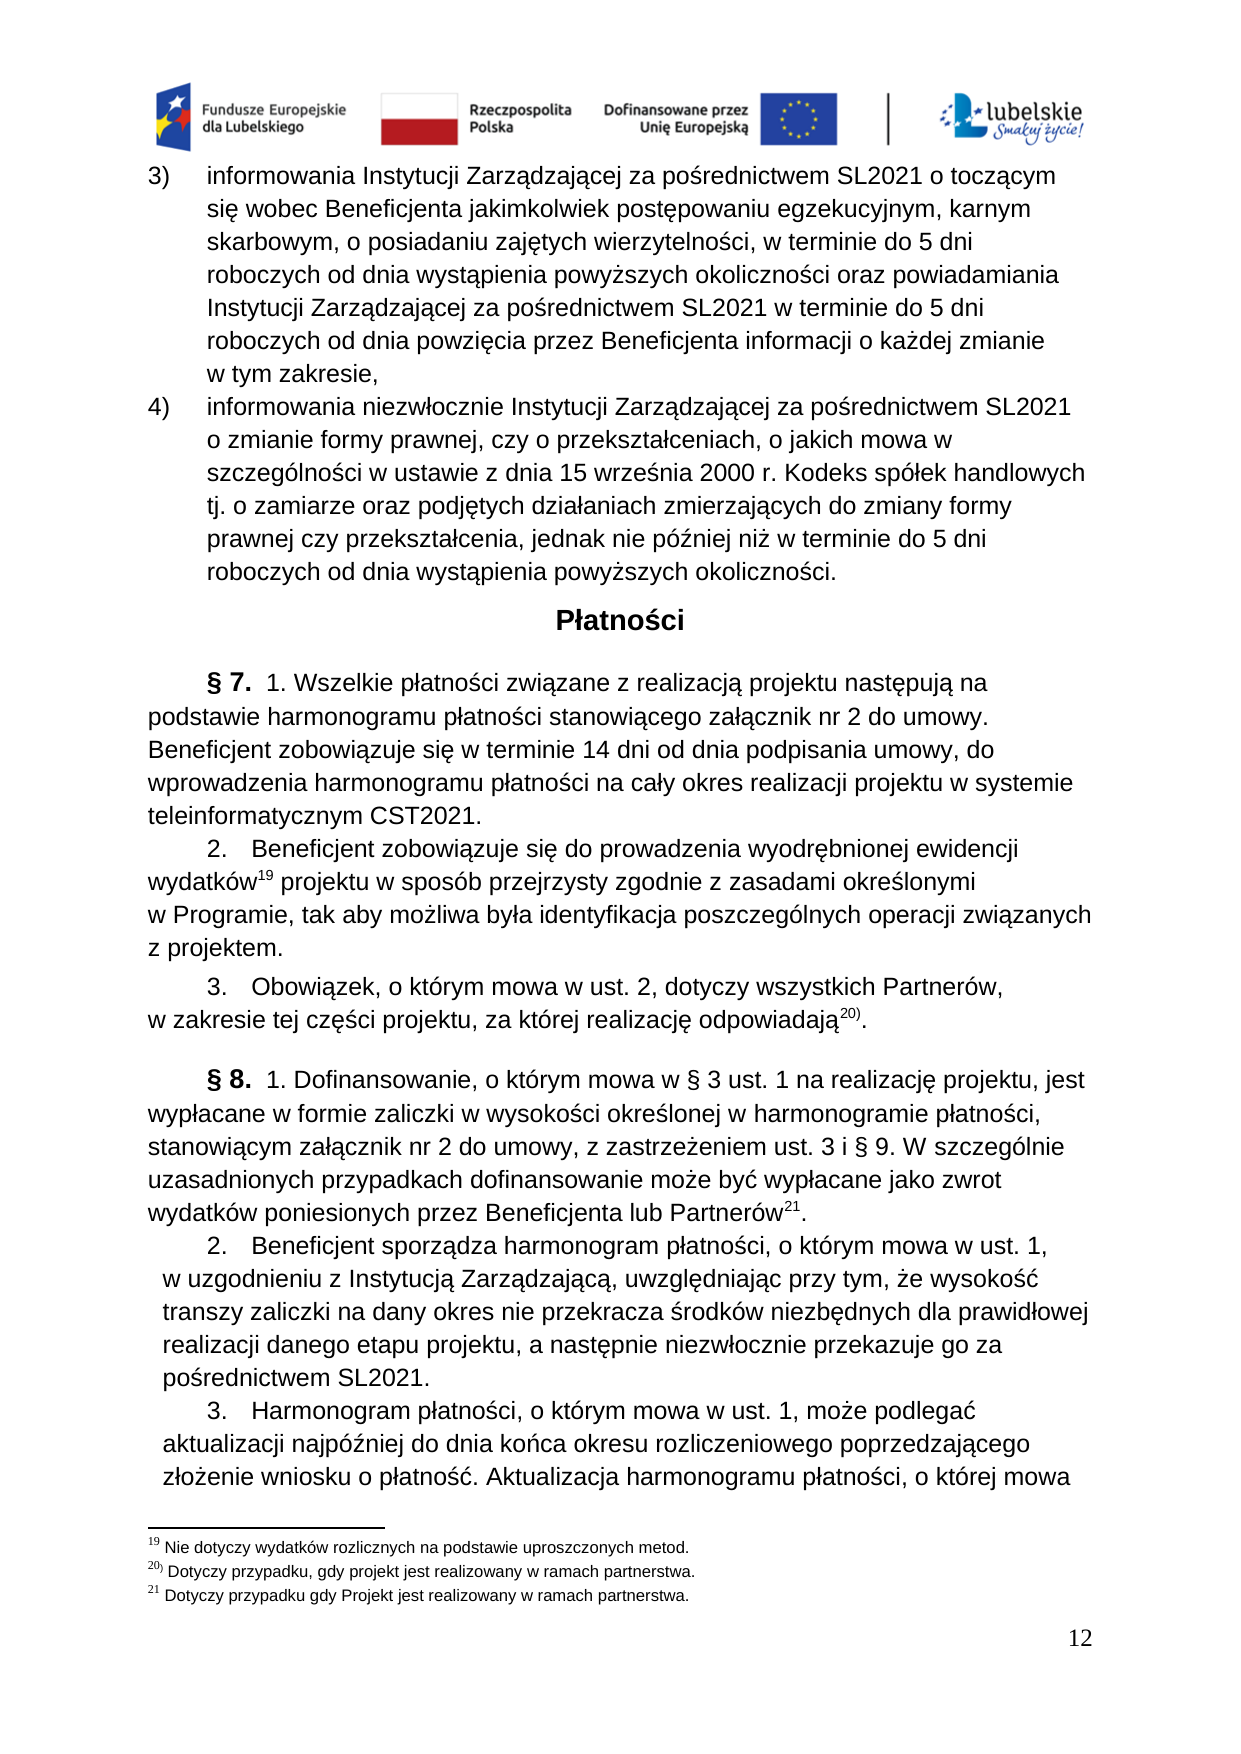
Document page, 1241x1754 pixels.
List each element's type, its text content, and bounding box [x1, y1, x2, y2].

list Beneficjent zobowiązuje się do prowadzenia wyodrębnionej ewidencji wydatków projektu w sposób przejrzysty zgodnie z zasadami określonymi w Programie, tak aby możliwa była identyfikacja poszczególnych operacji związanych z projektem. [148, 834, 1093, 962]
list informowania niezwłocznie Instytucji Zarządzającej za pośrednictwem SL2021 o zmianie formy prawnej, czy o przekształceniach, o jakich mowa w szczególności w ustawie z dnia 15 września 2000 r. Kodeks spółek handlowych tj. o zamiarze oraz podjętych działaniach zmierzających do zmiany formy prawnej czy przekształcenia, jednak nie później niż w terminie do 5 dni roboczych od dnia wystąpienia powyższych okoliczności. [148, 392, 1093, 586]
subtitle Płatności [148, 603, 1093, 636]
subtitle § 7. 1. Wszelkie płatności związane z realizacją projektu następują na podstawie harmonogramu płatności stanowiącego załącznik nr 2 do umowy. Beneficjent zobowiązuje się w terminie 14 dni od dnia podpisania umowy, do wprowadzenia harmonogramu płatności na cały okres realizacji projektu w systemie teleinformatycznym CST2021. [148, 666, 1093, 829]
list informowania Instytucji Zarządzającej za pośrednictwem SL2021 o toczącym się wobec Beneficjenta jakimkolwiek postępowaniu egzekucyjnym, karnym skarbowym, o posiadaniu zajętych wierzytelności, w terminie do 5 dni roboczych od dnia wystąpienia powyższych okoliczności oraz powiadamiania Instytucji Zarządzającej za pośrednictwem SL2021 w terminie do 5 dni roboczych od dnia powzięcia przez Beneficjenta informacji o każdej zmianie w tym zakresie, [148, 161, 1093, 388]
picture [147, 73, 1093, 161]
list Beneficjent sporządza harmonogram płatności, o którym mowa w ust. 1, w uzgodnieniu z Instytucją Zarządzającą, uwzględniając przy tym, że wysokość transzy zaliczki na dany okres nie przekracza środków niezbędnych dla prawidłowej realizacji danego etapu projektu, a następnie niezwłocznie przekazuje go za pośrednictwem SL2021. [162, 1231, 1093, 1392]
list Obowiązek, o którym mowa w ust. 2, dotyczy wszystkich Partnerów, w zakresie tej części projektu, za której realizację odpowiadają). [148, 972, 1093, 1034]
subtitle § 8. 1. Dofinansowanie, o którym mowa w § 3 ust. 1 na realizację projektu, jest wypłacane w formie zaliczki w wysokości określonej w harmonogramie płatności, stanowiącym załącznik nr 2 do umowy, z zastrzeżeniem ust. 3 i § 9. W szczególnie uzasadnionych przypadkach dofinansowanie może być wypłacane jako zwrot wydatków poniesionych przez Beneficjenta lub Partnerów. [148, 1063, 1093, 1226]
